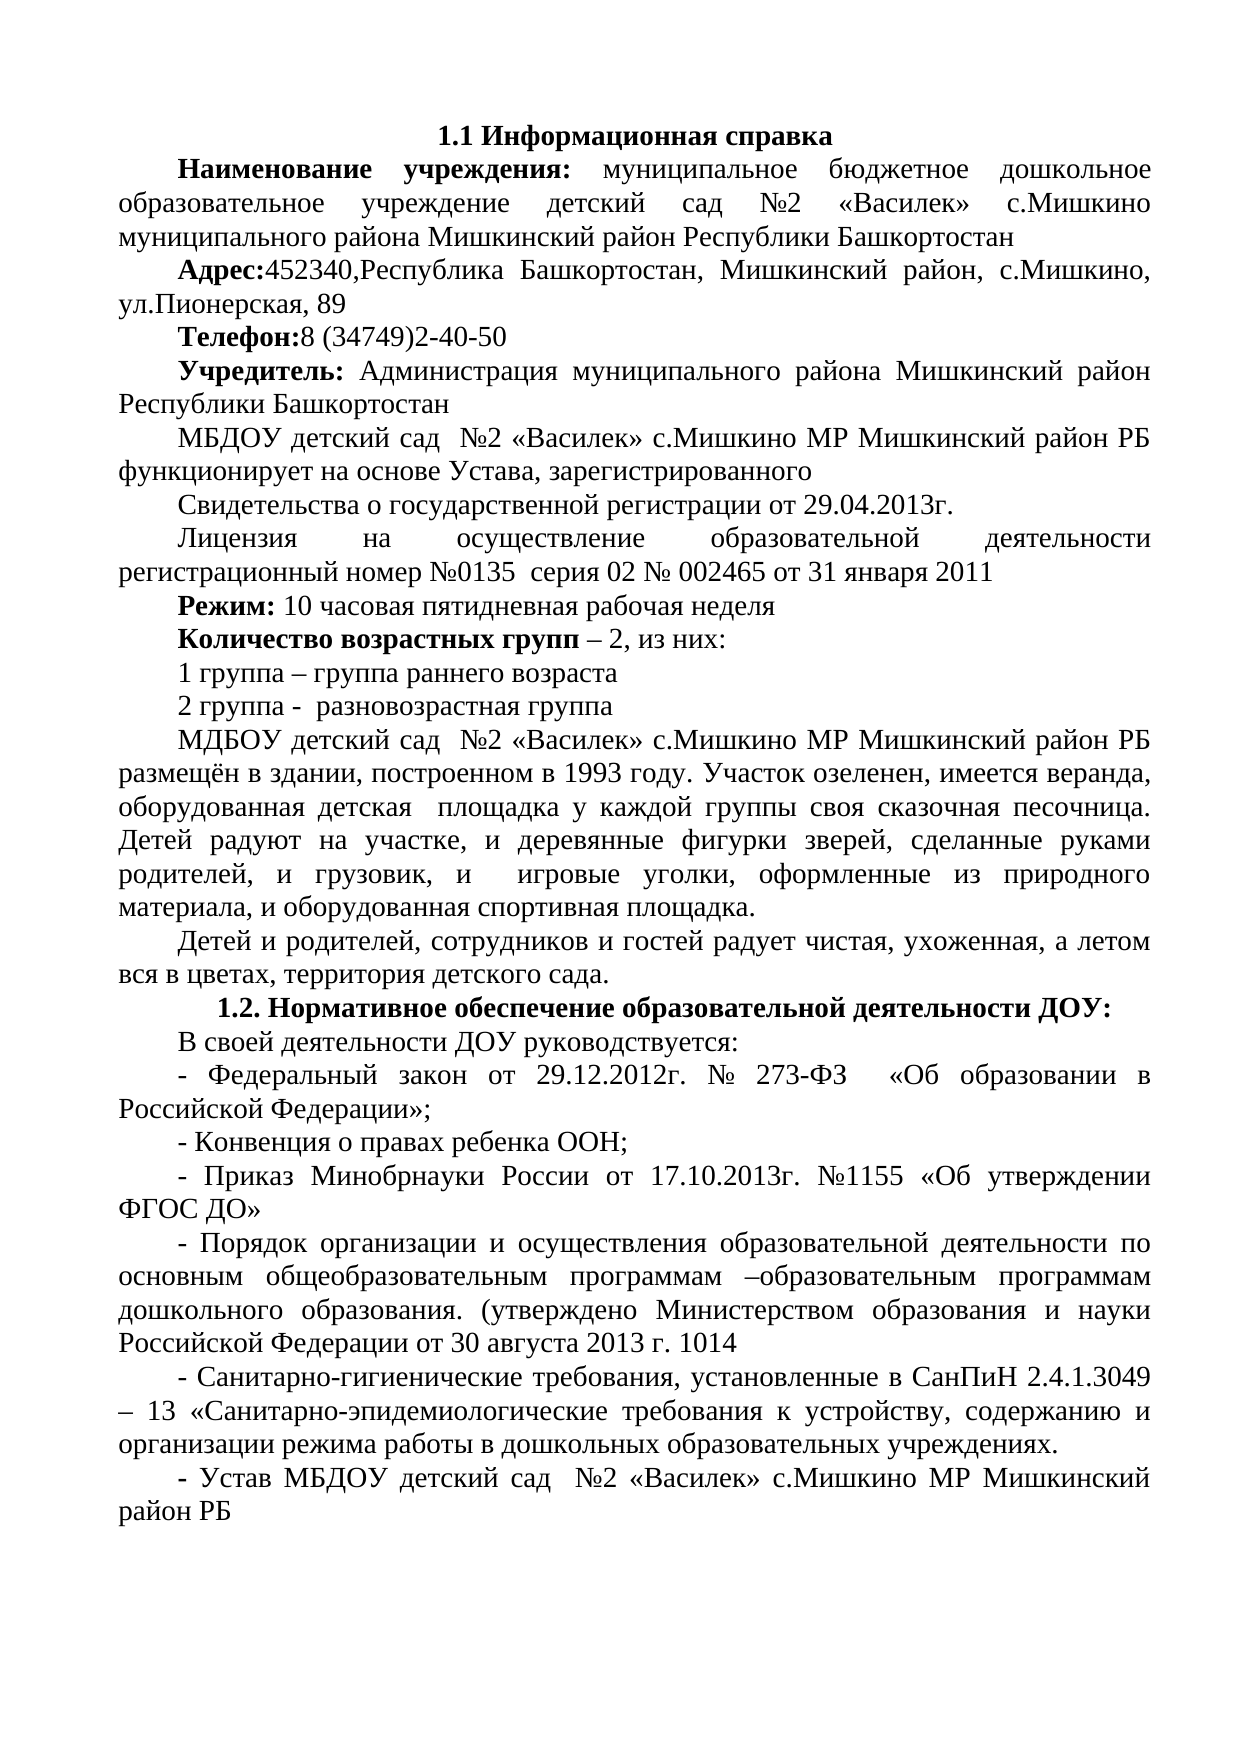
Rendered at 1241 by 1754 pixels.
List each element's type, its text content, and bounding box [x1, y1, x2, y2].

text - Санитарно-гигиенические требования, установленные в СанПиН 2.4.1.3049 – 13 «Санитарно-эпидемиологические требования к устройству, содержанию и организации режима работы в дошкольных образовательных учреждениях. [118, 1359, 1152, 1460]
text Свидетельства о государственной регистрации от 29.04.2013г. [118, 487, 1152, 521]
text 1.2. Нормативное обеспечение образовательной деятельности ДОУ: [118, 990, 1152, 1024]
text - Конвенция о правах ребенка ООН; [118, 1124, 1152, 1158]
text Наименование учреждения: муниципальное бюджетное дошкольное образовательное учреждение детский сад №2 «Василек» с.Мишкино муниципального района Мишкинский район Республики Башкортостан [118, 152, 1152, 252]
text Телефон:8 (34749)2-40-50 [118, 319, 1152, 353]
text Учредитель: Администрация муниципального района Мишкинский район Республики Башкортостан [118, 353, 1152, 420]
text Режим: 10 часовая пятидневная рабочая неделя [118, 588, 1152, 621]
text МБДОУ детский сад №2 «Василек» с.Мишкино МР Мишкинский район РБ функционирует на основе Устава, зарегистрированного [118, 420, 1152, 487]
text Лицензия на осуществление образовательной деятельности регистрационный номер №0135 серия 02 № 002465 от 31 января 2011 [118, 521, 1152, 588]
text МДБОУ детский сад №2 «Василек» с.Мишкино МР Мишкинский район РБ размещён в здании, построенном в 1993 году. Участок озеленен, имеется веранда, оборудованная детская площадка у каждой группы своя сказочная песочница. Детей радуют на участке, и деревянные фигурки зверей, сделанные руками родителей, и грузовик, и игровые уголки, оформленные из природного материала, и оборудованная спортивная площадка. [118, 722, 1152, 923]
text 2 группа - разновозрастная группа [118, 688, 1152, 722]
text - Приказ Минобрнауки России от 17.10.2013г. №1155 «Об утверждении ФГОС ДО» [118, 1158, 1152, 1225]
text Адрес:452340,Республика Башкортостан, Мишкинский район, с.Мишкино, ул.Пионерская, 89 [118, 252, 1152, 319]
text - Устав МБДОУ детский сад №2 «Василек» с.Мишкино МР Мишкинский район РБ [118, 1460, 1152, 1527]
text В своей деятельности ДОУ руководствуется: [118, 1024, 1152, 1057]
text Детей и родителей, сотрудников и гостей радует чистая, ухоженная, а летом вся в цветах, территория детского сада. [118, 923, 1152, 990]
text - Федеральный закон от 29.12.2012г. № 273-ФЗ «Об образовании в Российской Федерации»; [118, 1057, 1152, 1124]
text 1 группа – группа раннего возраста [118, 655, 1152, 688]
text Количество возрастных групп – 2, из них: [118, 621, 1152, 655]
text 1.1 Информационная справка [118, 118, 1152, 152]
text - Порядок организации и осуществления образовательной деятельности по основным общеобразовательным программам –образовательным программам дошкольного образования. (утверждено Министерством образования и науки Российской Федерации от 30 августа . 1014 [118, 1225, 1152, 1359]
